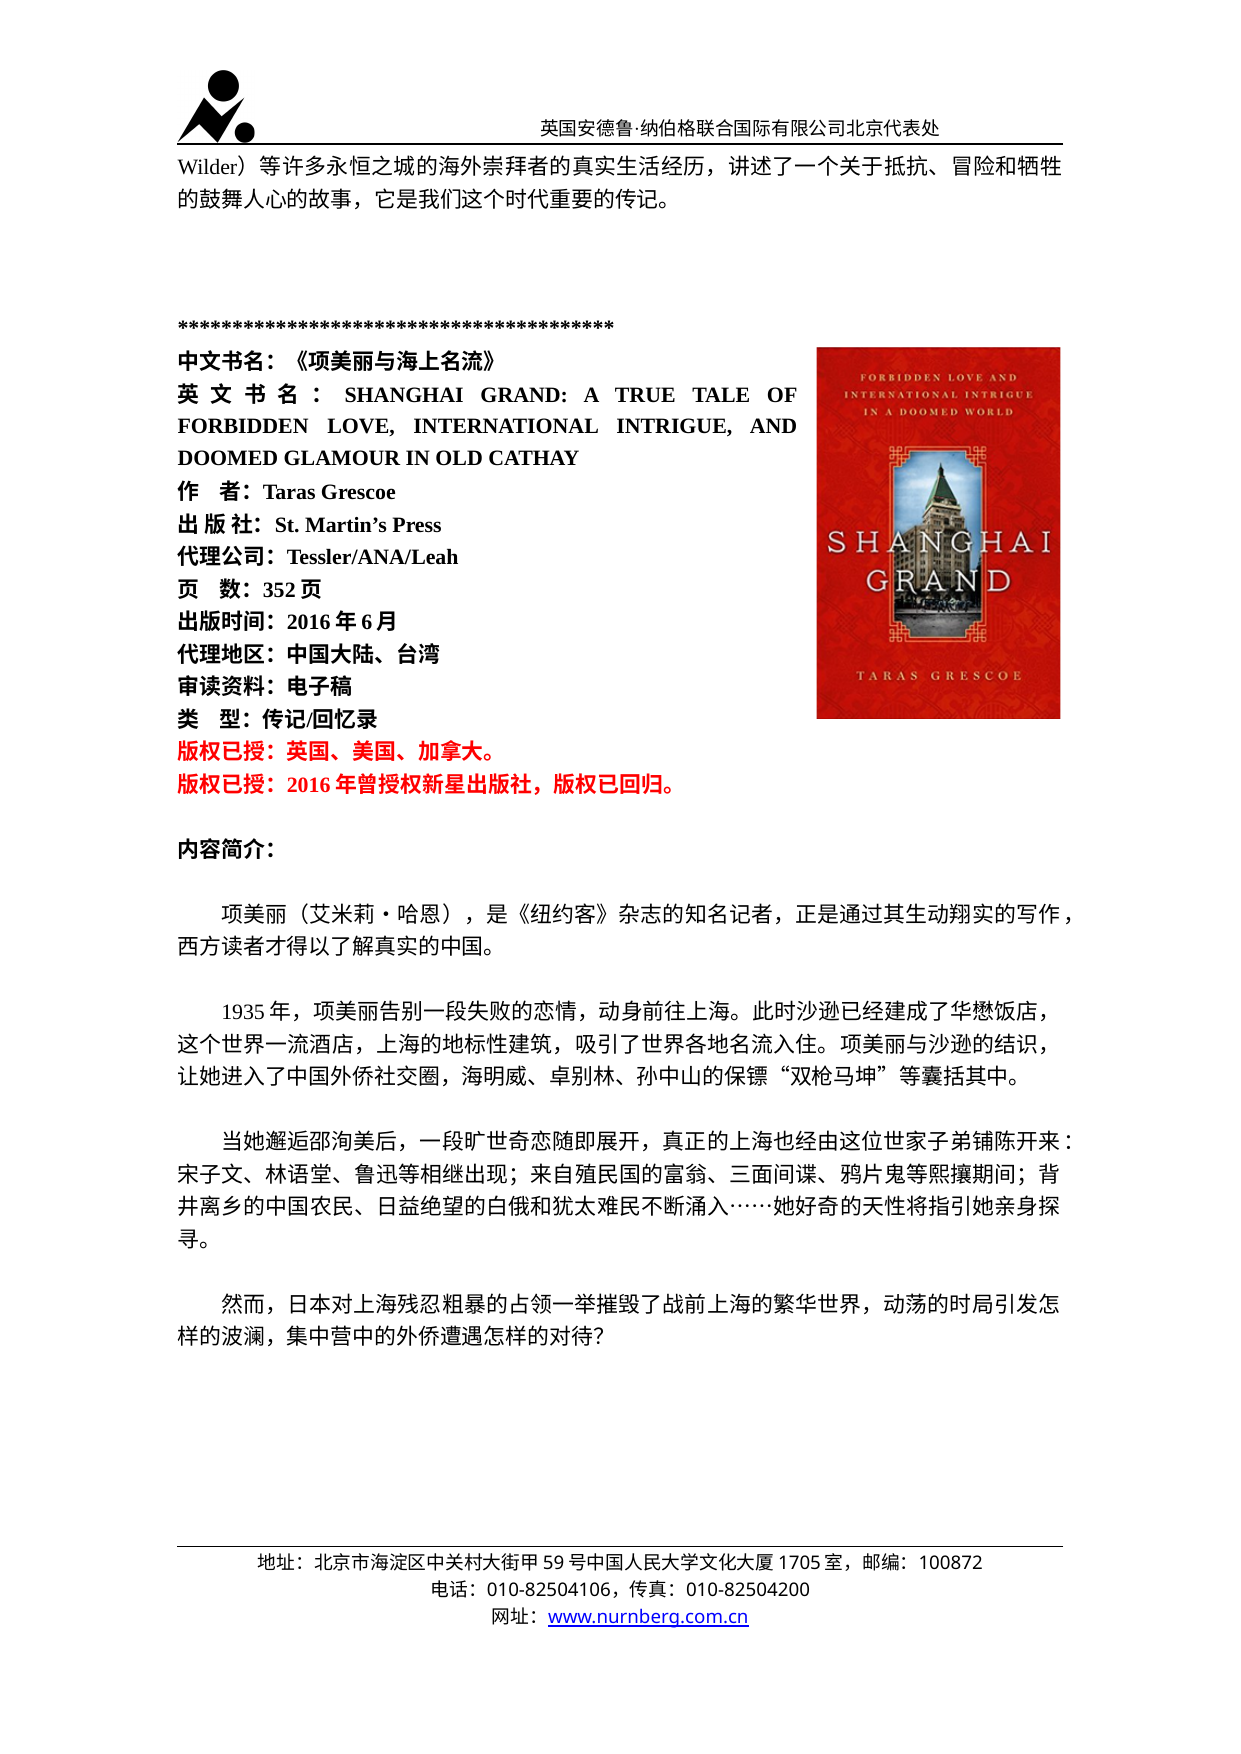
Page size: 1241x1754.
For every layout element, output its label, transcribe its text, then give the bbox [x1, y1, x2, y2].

text 版权已授：2016年曾授权新星出版社，版权已回归。 [177, 766, 1063, 799]
text 1935年，项美丽告别一段失败的恋情，动身前往上海。此时沙逊已经建成了华懋饭店，这个世界一流酒店，上海的地标性建筑，吸引了世界各地名流入住。项美丽与沙逊的结识，让她进入了中国外侨社交圈，海明威、卓别林、孙中山的保镖“双枪马坤”等囊括其中。 [177, 994, 1063, 1027]
text 中文书名：《项美丽与海上名流》 [177, 344, 1063, 376]
text 审读资料：电子稿 [177, 669, 816, 701]
text 1935年，项美丽告别一段失败的恋情，动身前往上海。此时沙逊已经建成了华懋饭店，这个世界一流酒店，上海的地标性建筑，吸引了世界各地名流入住。项美丽与沙逊的结识，让她进入了中国外侨社交圈，海明威、卓别林、孙中山的保镖“双枪马坤”等囊括其中。 [177, 1058, 1063, 1091]
text 类 型：传记/回忆录 [177, 701, 1063, 734]
text 代理地区：中国大陆、台湾 [177, 636, 816, 669]
text 代理公司：Tessler/ANA/Leah [177, 539, 816, 571]
text **************************************** [177, 311, 1063, 344]
text 页 数：352页 [177, 571, 816, 604]
text 英文书名：SHANGHAI GRAND: A TRUE TALE OF FORBIDDEN LOVE, INTERNATIONAL INTRIGUE, AND DOOMED GLAMOUR IN OLD CATHAY [177, 376, 816, 474]
text 版权已授：英国、美国、加拿大。 [177, 734, 1063, 766]
text 内容简介： [177, 831, 1063, 864]
text 出版时间：2016年6月 [177, 604, 816, 636]
text 作 者：Taras Grescoe [177, 474, 816, 506]
picture [816, 347, 1061, 719]
text 当她邂逅邵洵美后，一段旷世奇恋随即展开，真正的上海也经由这位世家子弟铺陈开来：宋子文、林语堂、鲁迅等相继出现；来自殖民国的富翁、三面间谍、鸦片鬼等熙攘期间；背井离乡的中国农民、日益绝望的白俄和犹太难民不断涌入……她好奇的天性将指引她亲身探寻。 [177, 1221, 1063, 1254]
picture [177, 70, 255, 143]
text 项美丽（艾米莉•哈恩），是《纽约客》杂志的知名记者，正是通过其生动翔实的写作，西方读者才得以了解真实的中国。 [177, 896, 1063, 961]
text 出 版 社：St. Martin’s Press [177, 506, 816, 539]
text 当她邂逅邵洵美后，一段旷世奇恋随即展开，真正的上海也经由这位世家子弟铺陈开来：宋子文、林语堂、鲁迅等相继出现；来自殖民国的富翁、三面间谍、鸦片鬼等熙攘期间；背井离乡的中国农民、日益绝望的白俄和犹太难民不断涌入……她好奇的天性将指引她亲身探寻。 [177, 1124, 1063, 1157]
text 然而，日本对上海残忍粗暴的占领一举摧毁了战前上海的繁华世界，动荡的时局引发怎样的波澜，集中营中的外侨遭遇怎样的对待？ [177, 1286, 1063, 1351]
